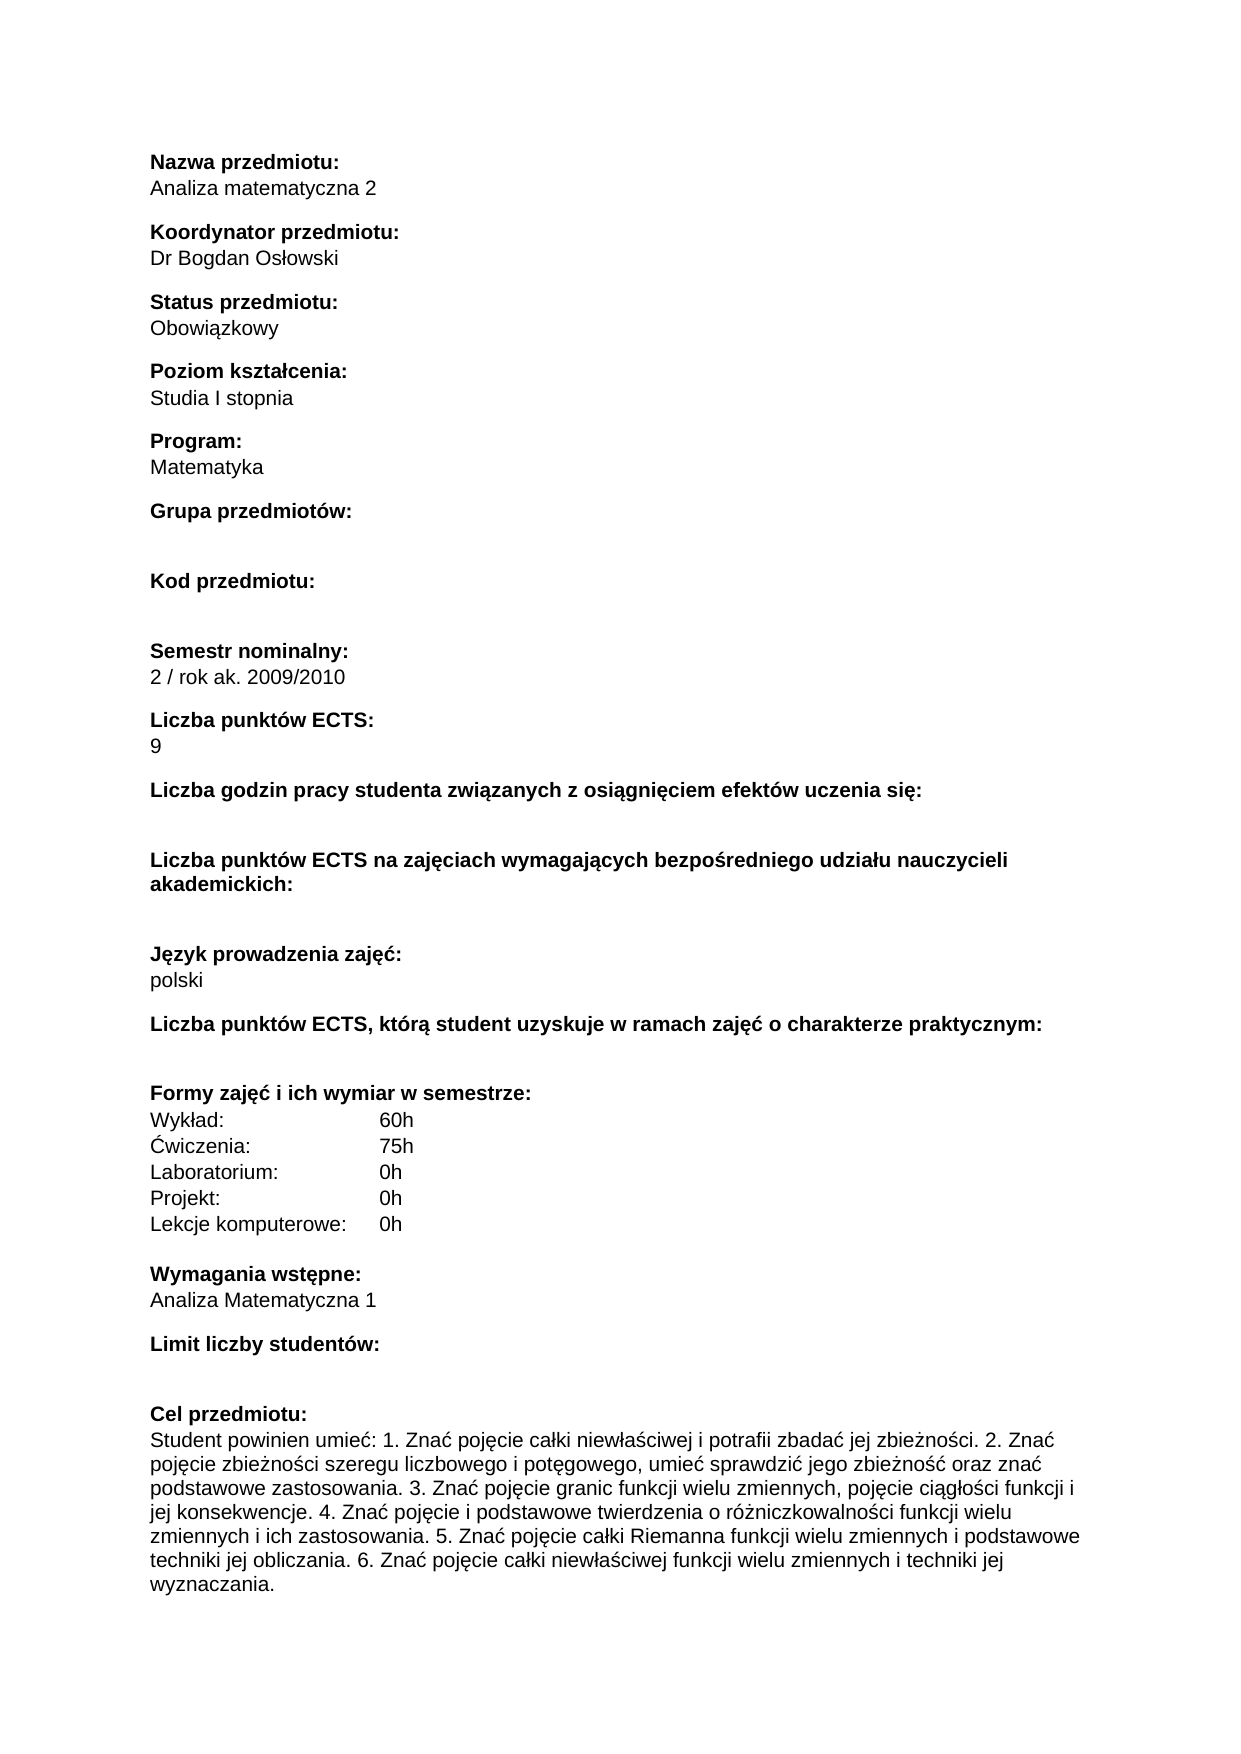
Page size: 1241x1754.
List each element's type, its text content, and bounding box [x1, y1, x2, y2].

text Limit liczby studentów: [150, 1332, 1090, 1356]
text Dr Bogdan Osłowski [150, 246, 1090, 270]
text Poziom kształcenia: [150, 359, 1090, 383]
text Nazwa przedmiotu: [150, 150, 1090, 174]
text Analiza Matematyczna 1 [150, 1288, 1090, 1312]
text Semestr nominalny: [150, 638, 1090, 662]
text Koordynator przedmiotu: [150, 220, 1090, 244]
text Student powinien umieć: 1. Znać pojęcie całki niewłaściwej i potrafii zbadać jej zbieżności. 2. Znać pojęcie zbieżności szeregu liczbowego i potęgowego, umieć sprawdzić jego zbieżność oraz znać podstawowe zastosowania. 3. Znać pojęcie granic funkcji wielu zmiennych, pojęcie ciągłości funkcji i jej konsekwencje. 4. Znać pojęcie i podstawowe twierdzenia o różniczkowalności funkcji wielu zmiennych i ich zastosowania. 5. Znać pojęcie całki Riemanna funkcji wielu zmiennych i podstawowe techniki jej obliczania. 6. Znać pojęcie całki niewłaściwej funkcji wielu zmiennych i techniki jej wyznaczania. [150, 1428, 1090, 1595]
text Liczba punktów ECTS na zajęciach wymagających bezpośredniego udziału nauczycieli akademickich: [150, 848, 1090, 896]
text 9 [150, 734, 1090, 758]
table_cell 75h [369, 1132, 597, 1158]
text Formy zajęć i ich wymiar w semestrze: [150, 1081, 1090, 1105]
text Matematyka [150, 455, 1090, 479]
table_cell 0h [369, 1158, 597, 1184]
text Liczba godzin pracy studenta związanych z osiągnięciem efektów uczenia się: [150, 778, 1090, 802]
table_cell Lekcje komputerowe: [140, 1212, 367, 1236]
text Język prowadzenia zajęć: [150, 942, 1090, 966]
text Grupa przedmiotów: [150, 499, 1090, 523]
table_cell Ćwiczenia: [140, 1134, 367, 1158]
text Obowiązkowy [150, 316, 1090, 339]
text Kod przedmiotu: [150, 569, 1090, 593]
table_cell 0h [369, 1210, 597, 1236]
text Studia I stopnia [150, 385, 1090, 409]
text Liczba punktów ECTS: [150, 708, 1090, 732]
text 2 / rok ak. 2009/2010 [150, 664, 1090, 688]
text Program: [150, 429, 1090, 453]
text Analiza matematyczna 2 [150, 176, 1090, 200]
text Status przedmiotu: [150, 289, 1090, 313]
table_header Wykład: [140, 1108, 367, 1132]
table_cell Projekt: [140, 1186, 367, 1210]
table_cell 0h [369, 1184, 597, 1210]
text Wymagania wstępne: [150, 1262, 1090, 1286]
table_cell Laboratorium: [140, 1160, 367, 1184]
text polski [150, 968, 1090, 992]
table_header 60h [369, 1108, 597, 1132]
text Cel przedmiotu: [150, 1402, 1090, 1426]
text Liczba punktów ECTS, którą student uzyskuje w ramach zajęć o charakterze praktycznym: [150, 1011, 1090, 1035]
